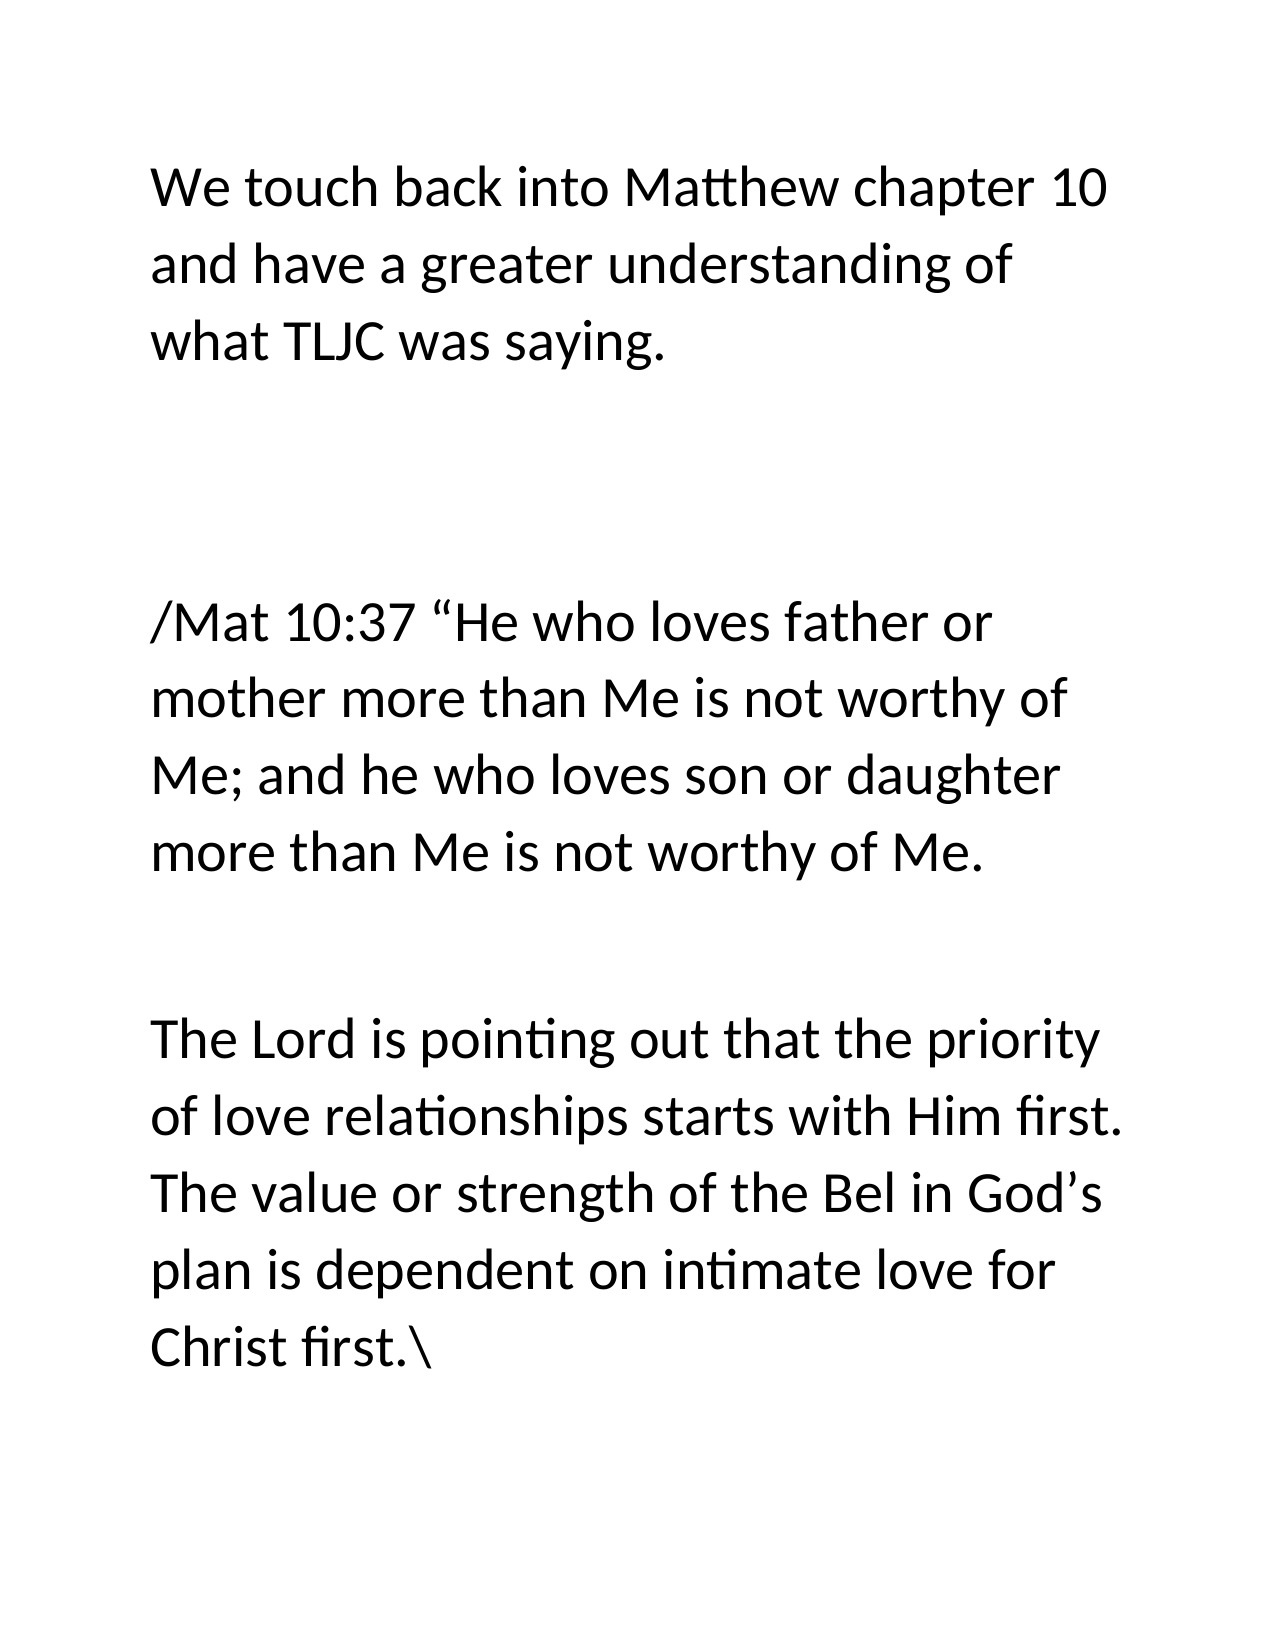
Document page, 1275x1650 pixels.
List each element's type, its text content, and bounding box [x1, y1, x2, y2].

text We touch back into Matthew chapter 10 and have a greater understanding of what TLJC was saying. [150, 150, 1125, 375]
text /Mat 10:37 “He who loves father or mother more than Me is not worthy of Me; and he who loves son or daughter more than Me is not worthy of Me. [150, 584, 1125, 886]
text The Lord is pointing out that the priority of love relationships starts with Him first. The value or strength of the Bel in God’s plan is dependent on intimate love for Christ first.\ [150, 1002, 1125, 1381]
